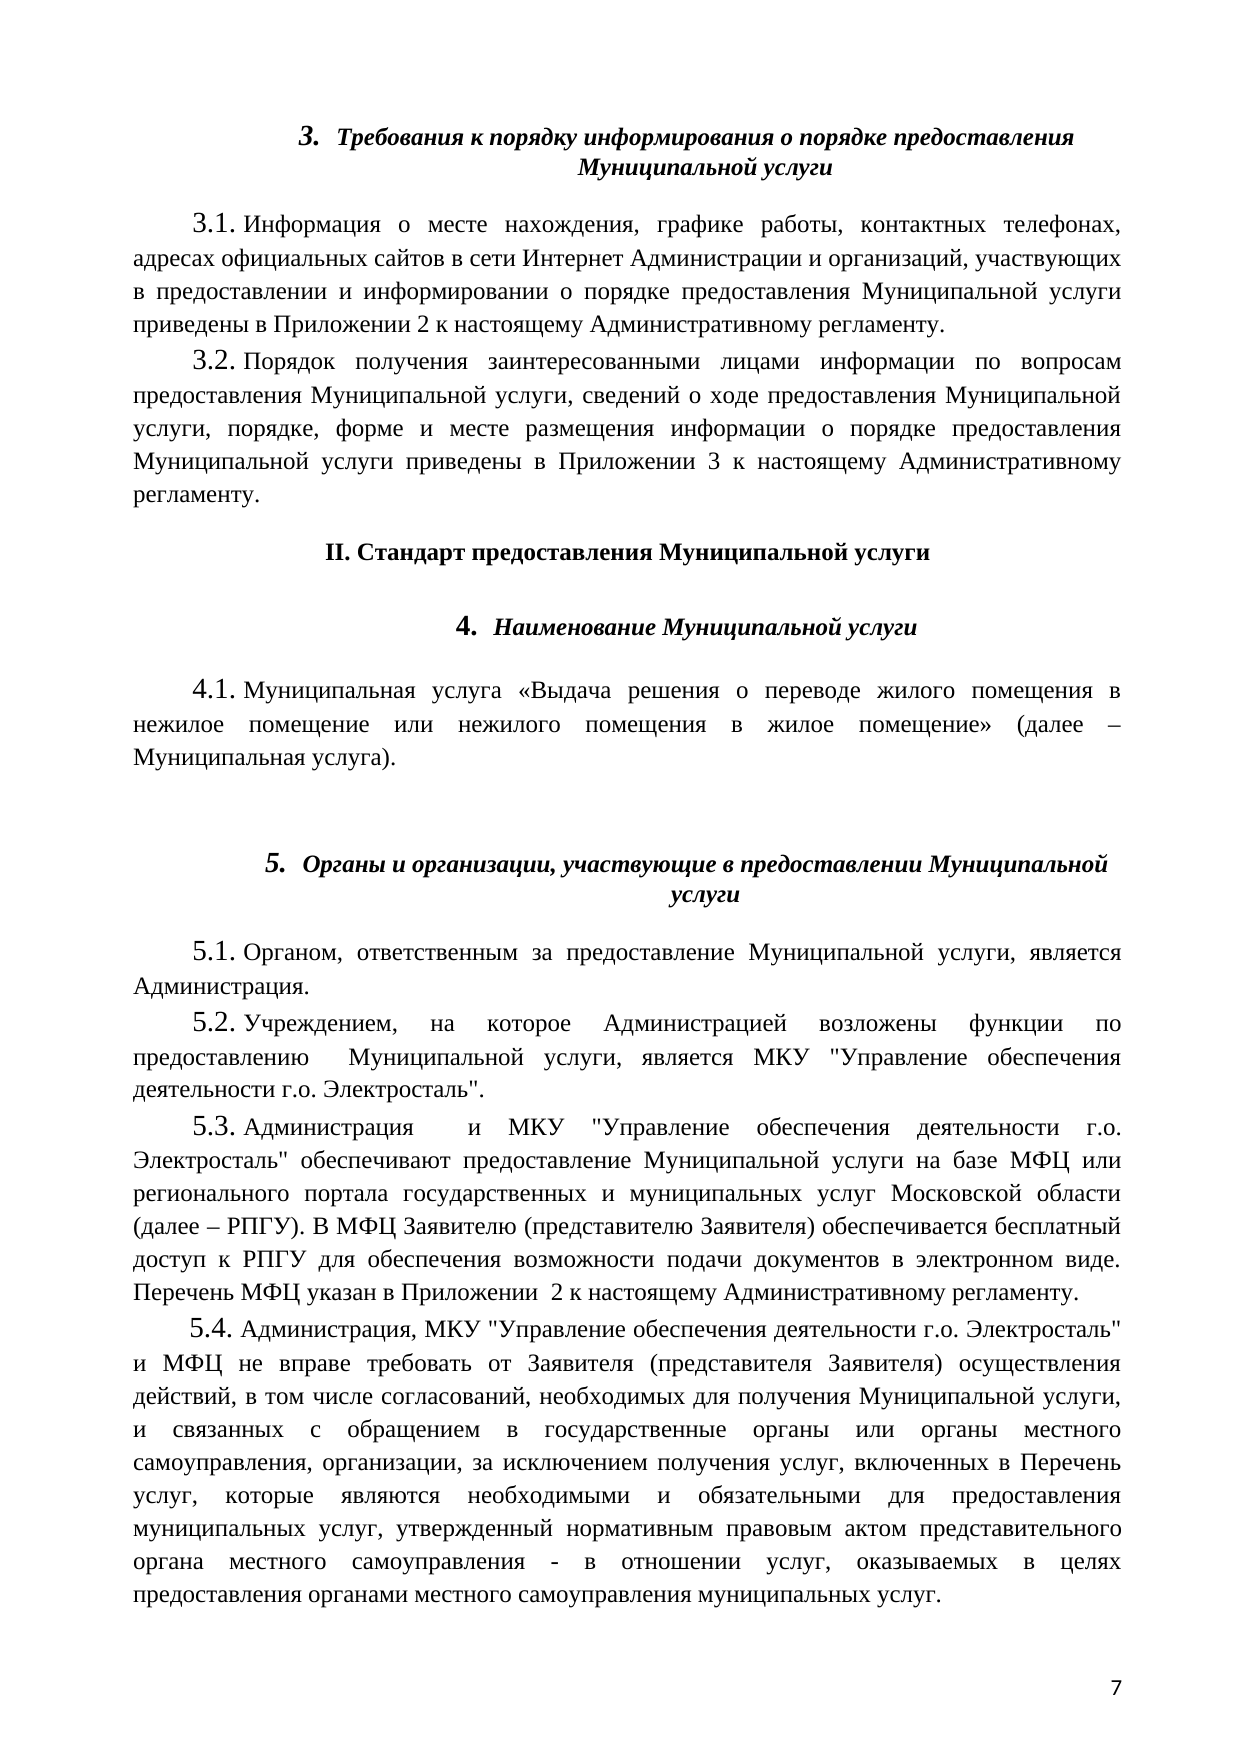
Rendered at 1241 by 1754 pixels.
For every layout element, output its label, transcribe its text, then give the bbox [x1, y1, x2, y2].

text Администрация, МКУ "Управление обеспечения деятельности г.о. Электросталь" и МФЦ не вправе требовать от Заявителя (представителя Заявителя) осуществления действий, в том числе согласований, необходимых для получения Муниципальной услуги, и связанных с обращением в государственные органы или органы местного самоуправления, организации, за исключением получения услуг, включенных в Перечень услуг, которые являются необходимыми и обязательными для предоставления муниципальных услуг, утвержденный нормативным правовым актом представительного органа местного самоуправления - в отношении услуг, оказываемых в целях предоставления органами местного самоуправления муниципальных услуг. [133, 1311, 1122, 1608]
text Органы и организации, участвующие в предоставлении Муниципальной услуги [251, 846, 1122, 908]
text Порядок получения заинтересованными лицами информации по вопросам предоставления Муниципальной услуги, сведений о ходе предоставления Муниципальной услуги, порядке, форме и месте размещения информации о порядке предоставления Муниципальной услуги приведены в Приложении 3 к настоящему Административному регламенту. [133, 342, 1122, 508]
text II. Стандарт предоставления Муниципальной услуги [133, 537, 1122, 566]
text Информация о месте нахождения, графике работы, контактных телефонах, адресах официальных сайтов в сети Интернет Администрации и организаций, участвующих в предоставлении и информировании о порядке предоставления Муниципальной услуги приведены в Приложении 2 к настоящему Административному регламенту. [133, 205, 1122, 338]
text Требования к порядку информирования о порядке предоставления Муниципальной услуги [251, 118, 1122, 180]
text Муниципальная услуга «Выдача решения о переводе жилого помещения в нежилое помещение или нежилого помещения в жилое помещение» (далее – Муниципальная услуга). [133, 671, 1122, 771]
text Органом, ответственным за предоставление Муниципальной услуги, является Администрация. [133, 933, 1122, 999]
text Наименование Муниципальной услуги [251, 608, 1122, 641]
text Администрация и МКУ "Управление обеспечения деятельности г.о. Электросталь" обеспечивают предоставление Муниципальной услуги на базе МФЦ или регионального портала государственных и муниципальных услуг Московской области (далее – РПГУ). В МФЦ Заявителю (представителю Заявителя) обеспечивается бесплатный доступ к РПГУ для обеспечения возможности подачи документов в электронном виде. Перечень МФЦ указан в Приложении 2 к настоящему Административному регламенту. [133, 1108, 1122, 1306]
text Учреждением, на которое Администрацией возложены функции по предоставлению Муниципальной услуги, является МКУ "Управление обеспечения деятельности г.о. Электросталь". [133, 1004, 1122, 1103]
